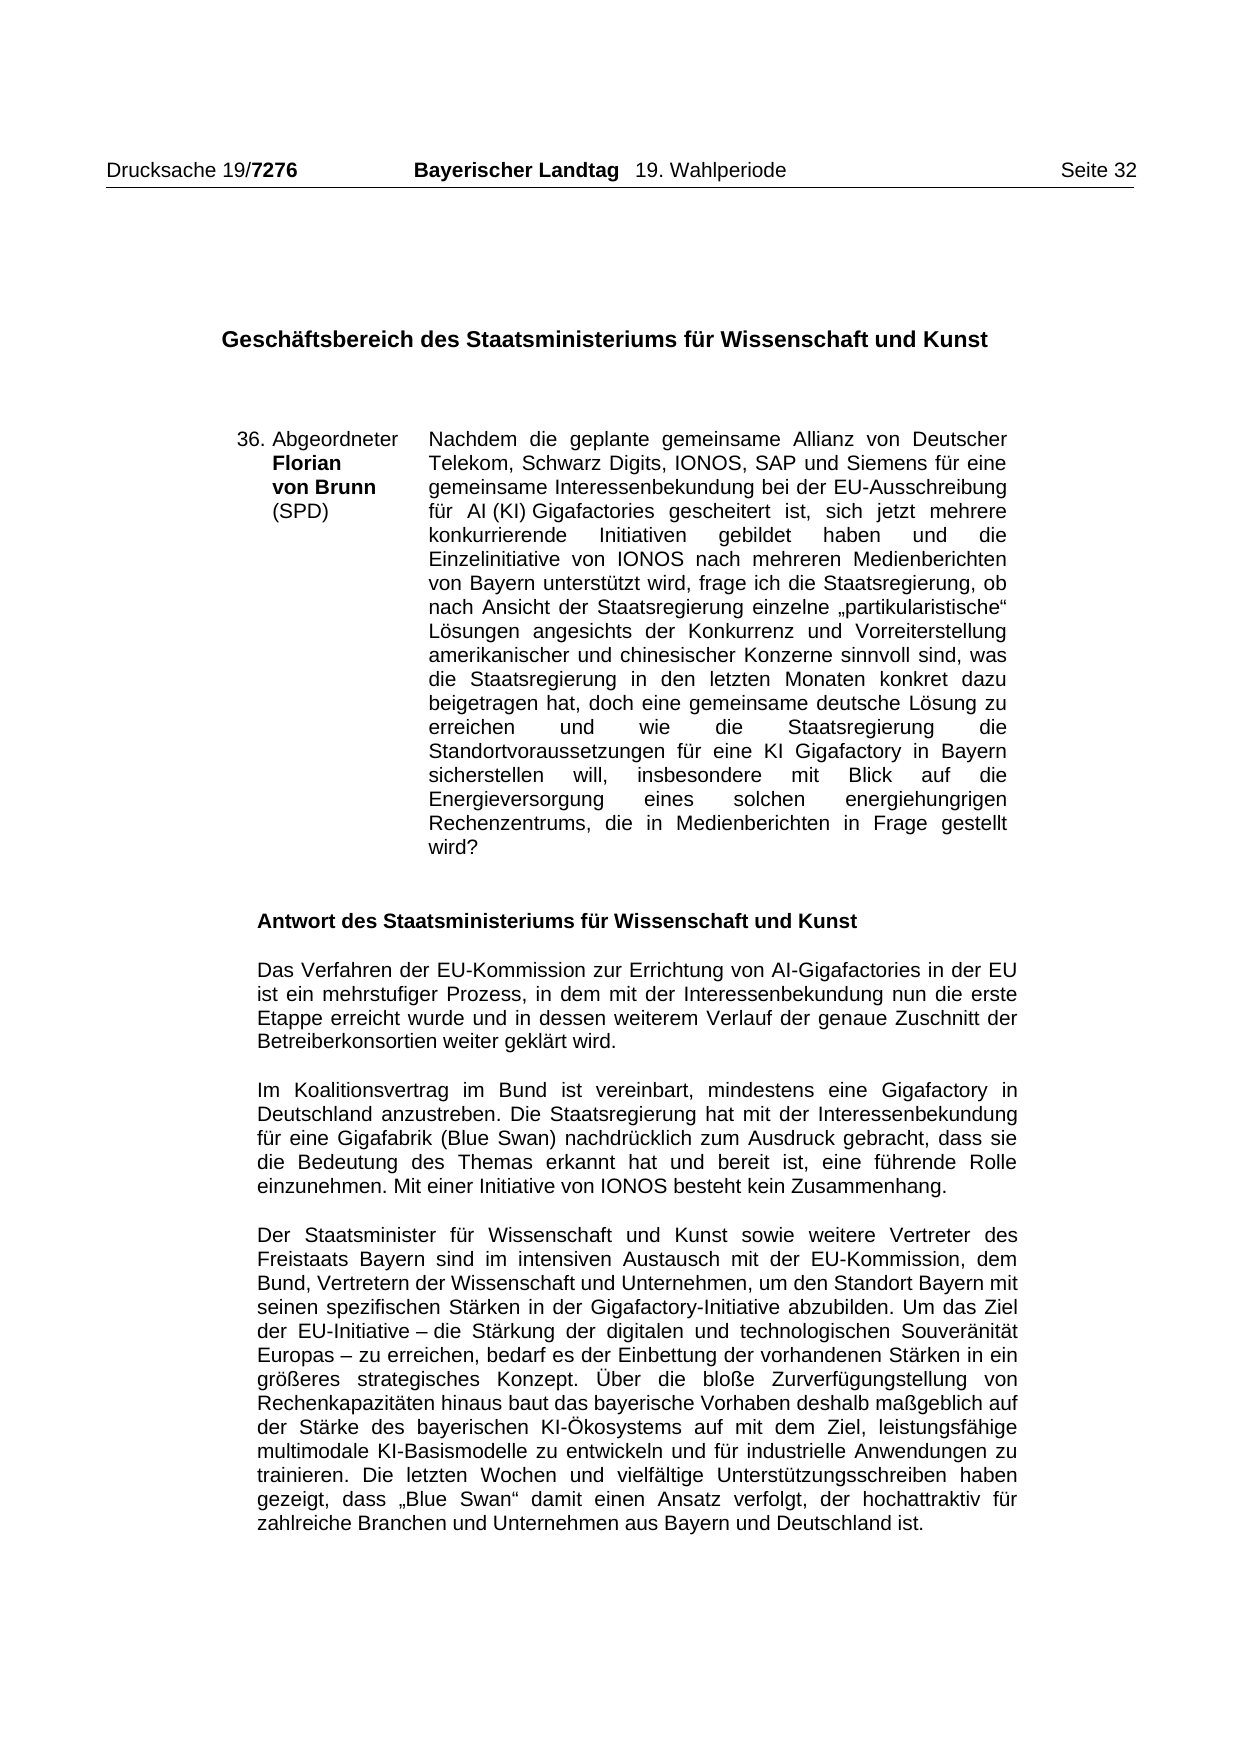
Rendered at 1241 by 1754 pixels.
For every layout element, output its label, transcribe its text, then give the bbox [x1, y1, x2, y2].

text Das Verfahren der EU-Kommission zur Errichtung von AI-Gigafactories in der EU ist ein mehrstufiger Prozess, in dem mit der Interessenbekundung nun die erste Etappe erreicht wurde und in dessen weiterem Verlauf der genaue Zuschnitt der Betreiberkonsortien weiter geklärt wird. [257, 957, 1019, 1053]
text Der Staatsminister für Wissenschaft und Kunst sowie weitere Vertreter des Freistaats Bayern sind im intensiven Austausch mit der EU-Kommission, dem Bund, Vertretern der Wissenschaft und Unternehmen, um den Standort Bayern mit seinen spezifischen Stärken in der Gigafactory-Initiative abzubilden. Um das Ziel der EU-Initiative – die Stärkung der digitalen und technologischen Souveränität Europas – zu erreichen, bedarf es der Einbettung der vorhandenen Stärken in ein größeres strategisches Konzept. Über die bloße Zurverfügungstellung von Rechenkapazitäten hinaus baut das bayerische Vorhaben deshalb maßgeblich auf der Stärke des bayerischen KI-Ökosystems auf mit dem Ziel, leistungsfähige multimodale KI-Basismodelle zu entwickeln und für industrielle Anwendungen zu trainieren. Die letzten Wochen und vielfältige Unterstützungsschreiben haben gezeigt, dass „Blue Swan“ damit einen Ansatz verfolgt, der hochattraktiv für zahlreiche Branchen und Unternehmen aus Bayern und Deutschland ist. [257, 1223, 1019, 1534]
text Im Koalitionsvertrag im Bund ist vereinbart, mindestens eine Gigafactory in Deutschland anzustreben. Die Staatsregierung hat mit der Interessenbekundung für eine Gigafabrik (Blue Swan) nachdrücklich zum Ausdruck gebracht, dass sie die Bedeutung des Themas erkannt hat und bereit ist, eine führende Rolle einzunehmen. Mit einer Initiative von IONOS besteht kein Zusammenhang. [257, 1078, 1019, 1198]
text Antwort des Staatsministeriums für Wissenschaft und Kunst [257, 908, 1019, 932]
text Geschäftsbereich des Staatsministeriums für Wissenschaft und Kunst [221, 326, 1019, 352]
table_header Nachdem die geplante gemeinsame Allianz von Deutscher Telekom, Schwarz Digits, IONOS, SAP und Siemens für eine gemeinsame Interessenbekundung bei der EU-Ausschreibung für AI (KI) Gigafactories gescheitert ist, sich jetzt mehrere konkurrierende Initiativen gebildet haben und die Einzelinitiative von IONOS nach mehreren Medienberichten von Bayern unterstützt wird, frage ich die Staatsregierung, ob nach Ansicht der Staatsregierung einzelne „partikularistische“ Lösungen angesichts der Konkurrenz und Vorreiterstellung amerikanischer und chinesischer Konzerne sinnvoll sind, was die Staatsregierung in den letzten Monaten konkret dazu beigetragen hat, doch eine gemeinsame deutsche Lösung zu erreichen und wie die Staatsregierung die Standortvoraussetzungen für eine KI Gigafactory in Bayern sicherstellen will, insbesondere mit Blick auf die Energieversorgung eines solchen energiehungrigen Rechenzentrums, die in Medienberichten in Frage gestellt wird? [417, 352, 1019, 858]
table_header Abgeordneter Florian von Brunn (SPD) [225, 352, 417, 858]
